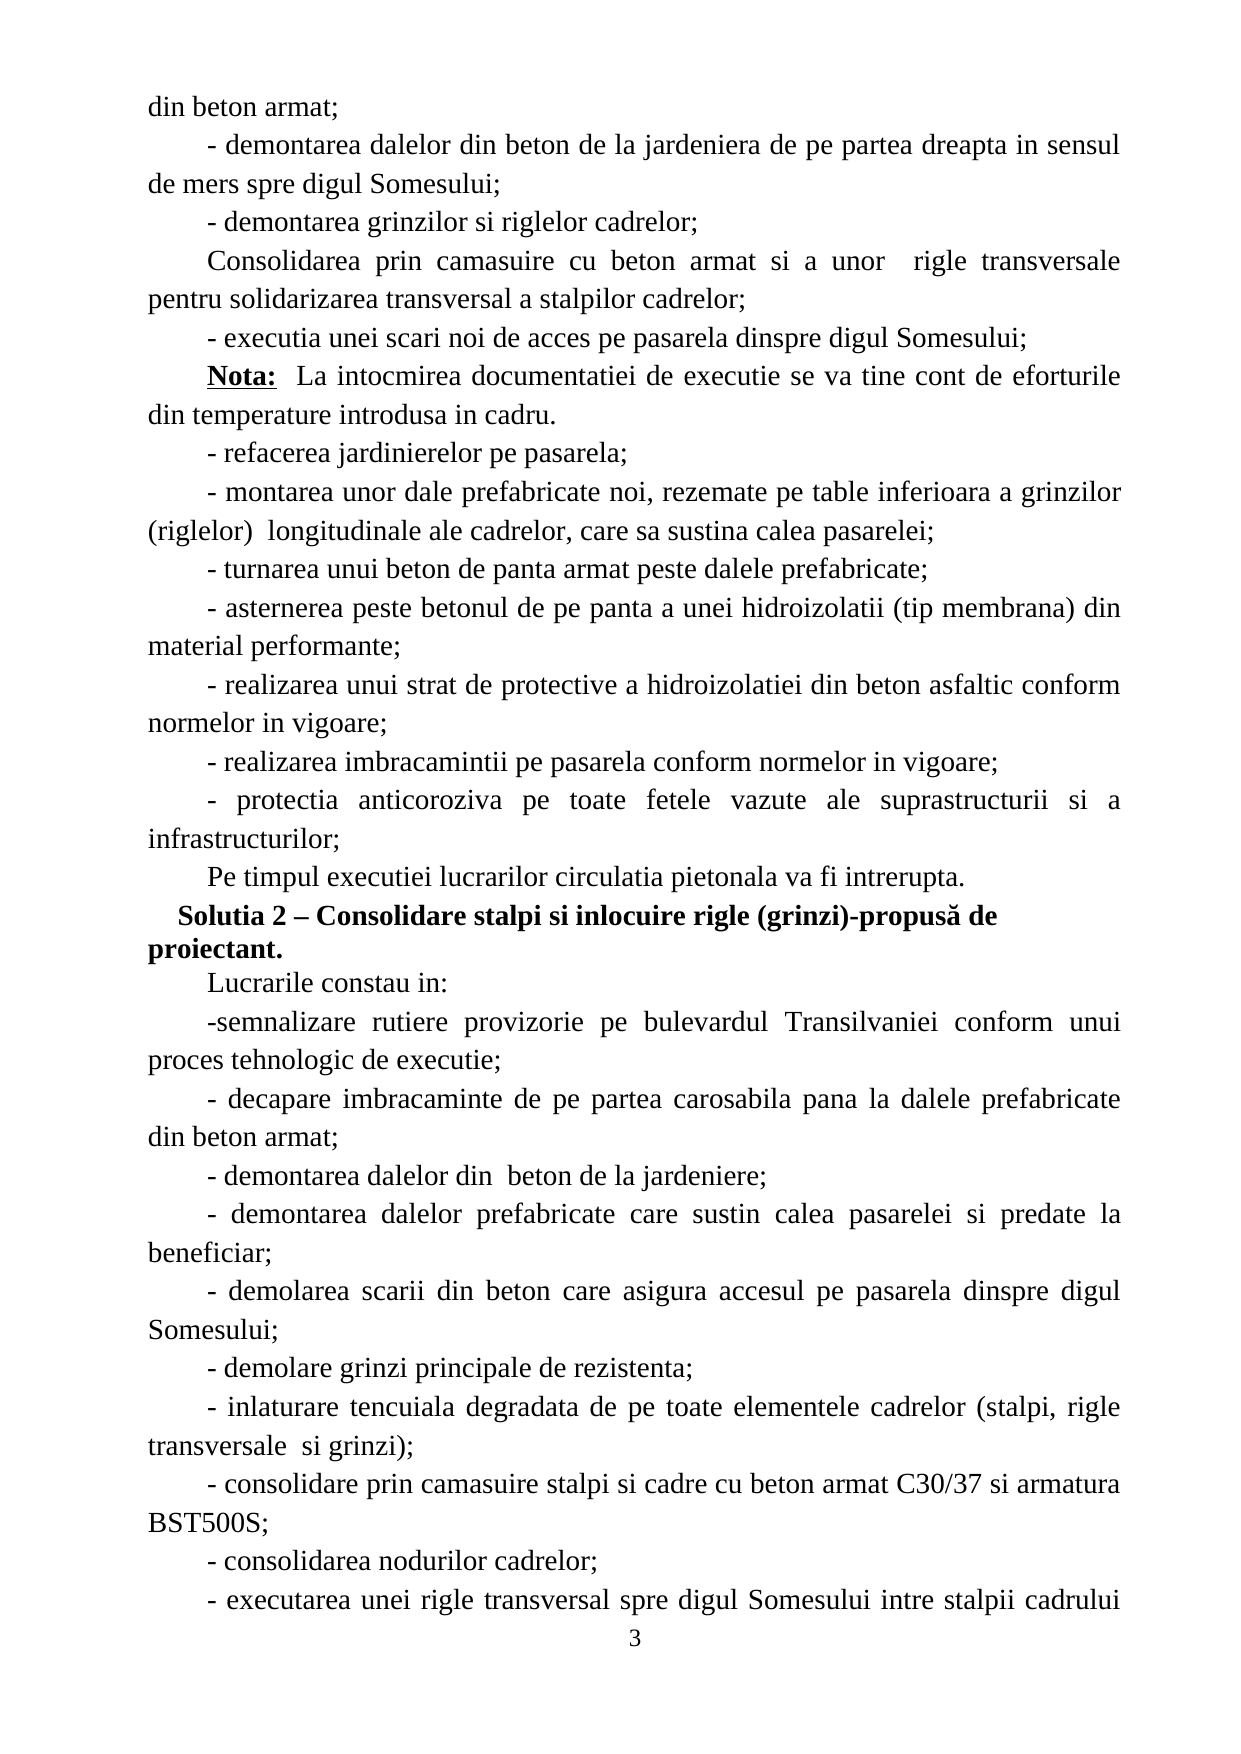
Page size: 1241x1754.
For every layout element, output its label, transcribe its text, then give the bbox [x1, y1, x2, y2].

text - demontarea dalelor prefabricate care sustin calea pasarelei si predate la beneficiar; [148, 1196, 1122, 1268]
text - protectia anticoroziva pe toate fetele vazute ale suprastructurii si a infrastructurilor; [148, 782, 1122, 854]
text Consolidarea prin camasuire cu beton armat si a unor rigle transversale pentru solidarizarea transversal a stalpilor cadrelor; [148, 243, 1122, 315]
text - demontarea dalelor din beton de la jardeniera de pe partea dreapta in sensul de mers spre digul Somesului; [148, 127, 1122, 199]
text -semnalizare rutiere provizorie pe bulevardul Transilvaniei conform unui proces tehnologic de executie; [148, 1004, 1122, 1076]
text - refacerea jardinierelor pe pasarela; [148, 436, 1122, 469]
text - decapare imbracaminte de pe partea carosabila pana la dalele prefabricate din beton armat; [148, 1081, 1122, 1153]
text - demontarea dalelor din beton de la jardeniere; [148, 1158, 1122, 1191]
text - asternerea peste betonul de pe panta a unei hidroizolatii (tip membrana) din material performante; [148, 590, 1122, 662]
text Pe timpul executiei lucrarilor circulatia pietonala va fi intrerupta. [148, 859, 1122, 893]
text Nota: La intocmirea documentatiei de executie se va tine cont de eforturile din temperature introdusa in cadru. [148, 358, 1122, 431]
text - consolidarea nodurilor cadrelor; [148, 1543, 1122, 1577]
text - consolidare prin camasuire stalpi si cadre cu beton armat C30/37 si armatura BST500S; [148, 1466, 1122, 1538]
text - turnarea unui beton de panta armat peste dalele prefabricate; [148, 551, 1122, 585]
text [148, 1582, 1122, 1615]
text - realizarea imbracamintii pe pasarela conform normelor in vigoare; [148, 744, 1122, 777]
text - executia unei scari noi de acces pe pasarela dinspre digul Somesului; [148, 320, 1122, 353]
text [148, 89, 1122, 122]
text - realizarea unui strat de protective a hidroizolatiei din beton asfaltic conform normelor in vigoare; [148, 667, 1122, 739]
text - demontarea grinzilor si riglelor cadrelor; [148, 204, 1122, 238]
text Solutia 2 – Consolidare stalpi si inlocuire rigle (grinzi)-propusă de proiectant. [148, 898, 1122, 965]
text - inlaturare tencuiala degradata de pe toate elementele cadrelor (stalpi, rigle transversale si grinzi); [148, 1389, 1122, 1461]
text - demolarea scarii din beton care asigura accesul pe pasarela dinspre digul Somesului; [148, 1273, 1122, 1346]
text - montarea unor dale prefabricate noi, rezemate pe table inferioara a grinzilor (riglelor) longitudinale ale cadrelor, care sa sustina calea pasarelei; [148, 474, 1122, 546]
text - demolare grinzi principale de rezistenta; [148, 1351, 1122, 1384]
text Lucrarile constau in: [148, 965, 1122, 999]
